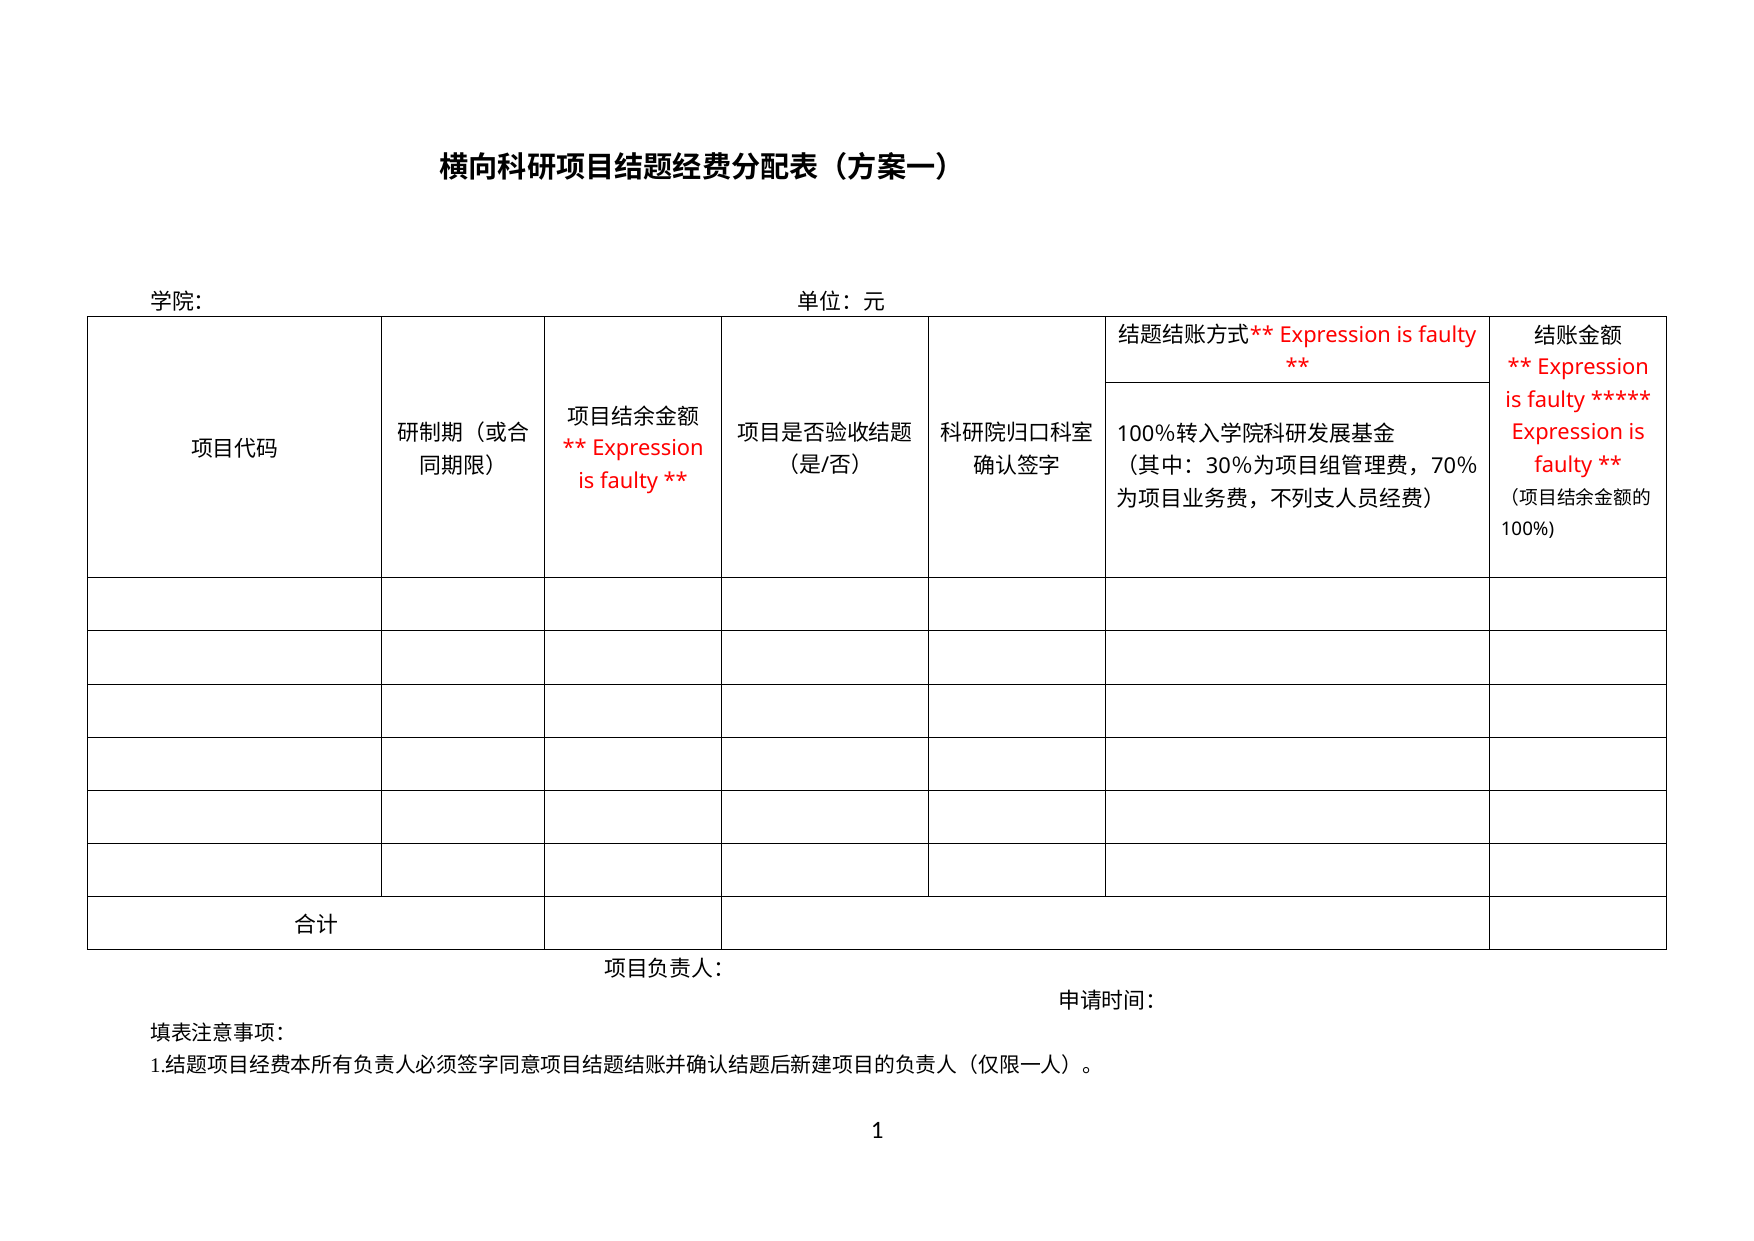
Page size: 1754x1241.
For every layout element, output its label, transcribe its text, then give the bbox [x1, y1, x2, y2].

table_cell [88, 578, 381, 630]
table_cell [382, 631, 544, 683]
table_cell [1106, 738, 1489, 790]
table_cell [382, 578, 544, 630]
table_cell [1490, 844, 1666, 896]
table_cell [929, 631, 1105, 683]
table_cell [545, 578, 721, 630]
table_cell [88, 791, 381, 843]
table_cell [545, 897, 721, 949]
table_cell [929, 844, 1105, 896]
table_cell [88, 631, 381, 683]
table_cell [929, 738, 1105, 790]
table_cell [88, 685, 381, 737]
table_header 项目代码 [88, 317, 381, 577]
table_cell [382, 738, 544, 790]
table_header 结题结账方式② [1106, 317, 1489, 382]
text 项目负责人： [150, 950, 1604, 983]
table_cell [1490, 631, 1666, 683]
table_cell 合计 [88, 897, 544, 949]
table_cell [722, 631, 928, 683]
text 填表注意事项： [150, 1015, 1604, 1048]
table_cell [722, 844, 928, 896]
table_cell [1106, 685, 1489, 737]
table_cell [545, 685, 721, 737]
table_cell [545, 791, 721, 843]
table_cell [382, 791, 544, 843]
table_cell [88, 738, 381, 790]
text 申请时间： [150, 983, 1604, 1015]
table_cell [1106, 578, 1489, 630]
table_header 科研院归口科室确认签字 [929, 317, 1105, 577]
text 横向科研项目结题经费分配表（方案一） [150, 133, 1604, 198]
table_cell [545, 631, 721, 683]
table_cell [545, 738, 721, 790]
table_header 研制期（或合同期限） [382, 317, 544, 577]
text 学院： 单位：元 [150, 284, 1604, 316]
table_cell [545, 844, 721, 896]
table_cell [1106, 631, 1489, 683]
table_cell [722, 578, 928, 630]
table_cell [1106, 791, 1489, 843]
table_cell 100％转入学院科研发展基金 （其中：30％为项目组管理费，70％为项目业务费，不列支人员经费） [1106, 383, 1489, 577]
table_cell [1490, 791, 1666, 843]
table_cell [88, 844, 381, 896]
table_header 结账金额 ①*② （项目结余金额的100%) [1490, 317, 1666, 577]
table_cell [1106, 844, 1489, 896]
table_cell [722, 738, 928, 790]
table_cell [382, 685, 544, 737]
table_cell [929, 791, 1105, 843]
table_cell [1490, 897, 1666, 949]
text 1.结题项目经费本所有负责人必须签字同意项目结题结账并确认结题后新建项目的负责人（仅限一人）。 [150, 1048, 1604, 1080]
table_header 项目是否验收结题（是/否） [722, 317, 928, 577]
table_cell [722, 685, 928, 737]
table_cell [1490, 738, 1666, 790]
table_cell [382, 844, 544, 896]
table_header 项目结余金额 ① [545, 317, 721, 577]
table_cell [1490, 578, 1666, 630]
table_cell [1490, 685, 1666, 737]
table_cell [929, 685, 1105, 737]
table_cell [929, 578, 1105, 630]
table_cell [722, 897, 1489, 949]
table_cell [722, 791, 928, 843]
